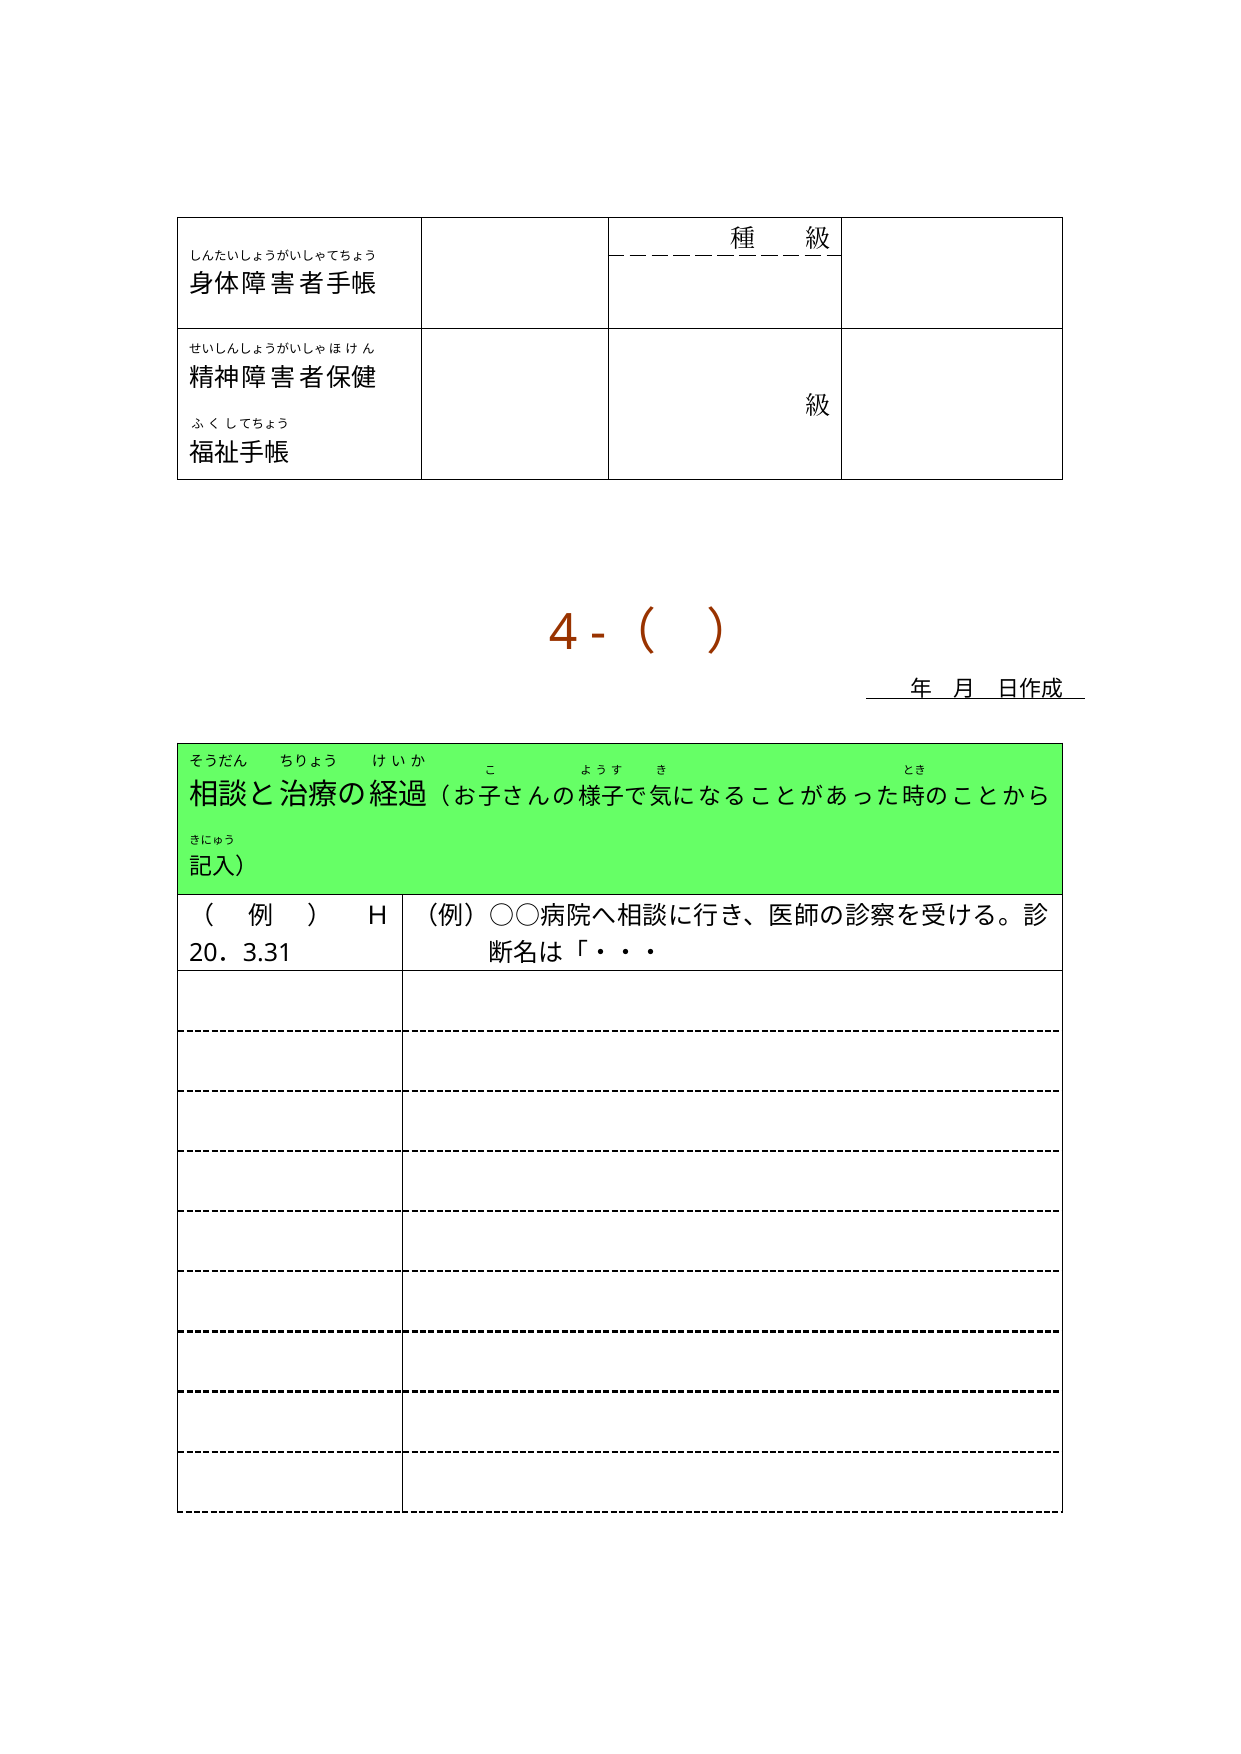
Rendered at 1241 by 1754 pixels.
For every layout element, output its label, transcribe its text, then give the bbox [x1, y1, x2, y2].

table_cell [178, 1210, 402, 1270]
table_cell [178, 329, 421, 479]
table_cell [178, 1150, 402, 1210]
table_cell [178, 218, 421, 328]
table_cell [178, 1451, 402, 1511]
table_cell [403, 1270, 1062, 1330]
table_cell [403, 1210, 1062, 1270]
table_cell [422, 329, 608, 479]
table_cell [178, 1330, 402, 1390]
table_cell [403, 1030, 1062, 1090]
table_cell [178, 1030, 402, 1090]
table_cell （例）Ｈ20．3.31 [178, 895, 402, 970]
table_cell [178, 1270, 402, 1330]
table_cell [178, 1090, 402, 1150]
table_cell [403, 971, 1062, 1030]
table_header との（おさんのでになることがあったのことから） [178, 744, 1062, 894]
table_cell 級 [609, 329, 841, 479]
table_cell [422, 218, 608, 328]
table_cell [403, 1090, 1062, 1150]
table_cell [403, 1390, 1062, 1451]
table_cell [842, 218, 1062, 328]
text 年 月 日作成 [177, 668, 1063, 705]
table_cell [403, 1330, 1062, 1390]
table_cell [403, 1150, 1062, 1210]
table_cell （例）○○病院へ相談に行き、医師の診察を受ける。診断名は「・・・ [403, 895, 1062, 970]
table_cell [842, 329, 1062, 479]
table_cell [609, 255, 841, 328]
table_cell [178, 1390, 402, 1451]
table_cell [403, 1451, 1062, 1511]
table_cell 種 級 [609, 218, 841, 255]
table_cell [178, 971, 402, 1030]
